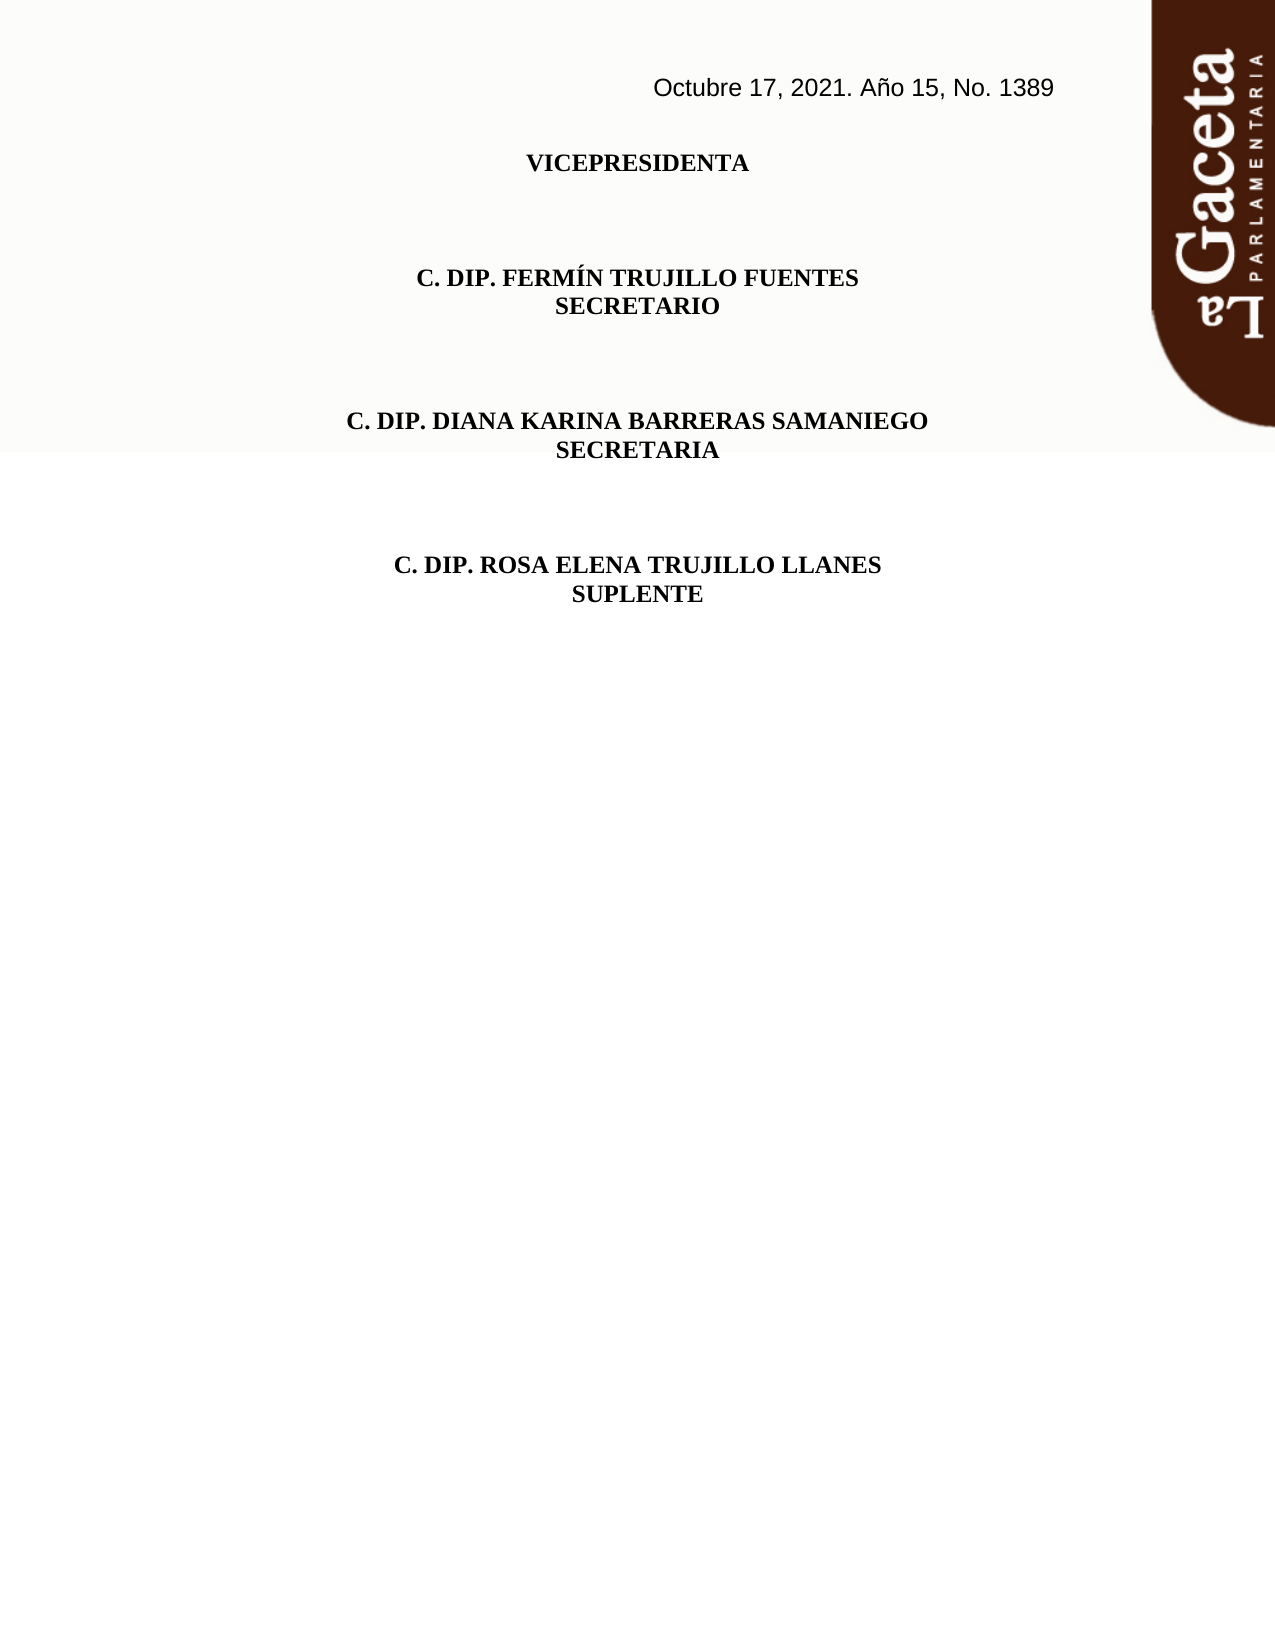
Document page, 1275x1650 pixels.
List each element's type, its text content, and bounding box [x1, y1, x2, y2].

text C. DIP. ROSA ELENA TRUJILLO LLANES [177, 550, 1098, 579]
text SECRETARIO [177, 291, 1098, 320]
text VICEPRESIDENTA [177, 148, 1098, 176]
text SECRETARIA [177, 435, 1098, 464]
picture [0, 0, 1275, 452]
text C. DIP. DIANA KARINA BARRERAS SAMANIEGO [177, 406, 1098, 435]
text SUPLENTE [177, 579, 1098, 608]
text C. DIP. FERMÍN TRUJILLO FUENTES [177, 263, 1098, 291]
